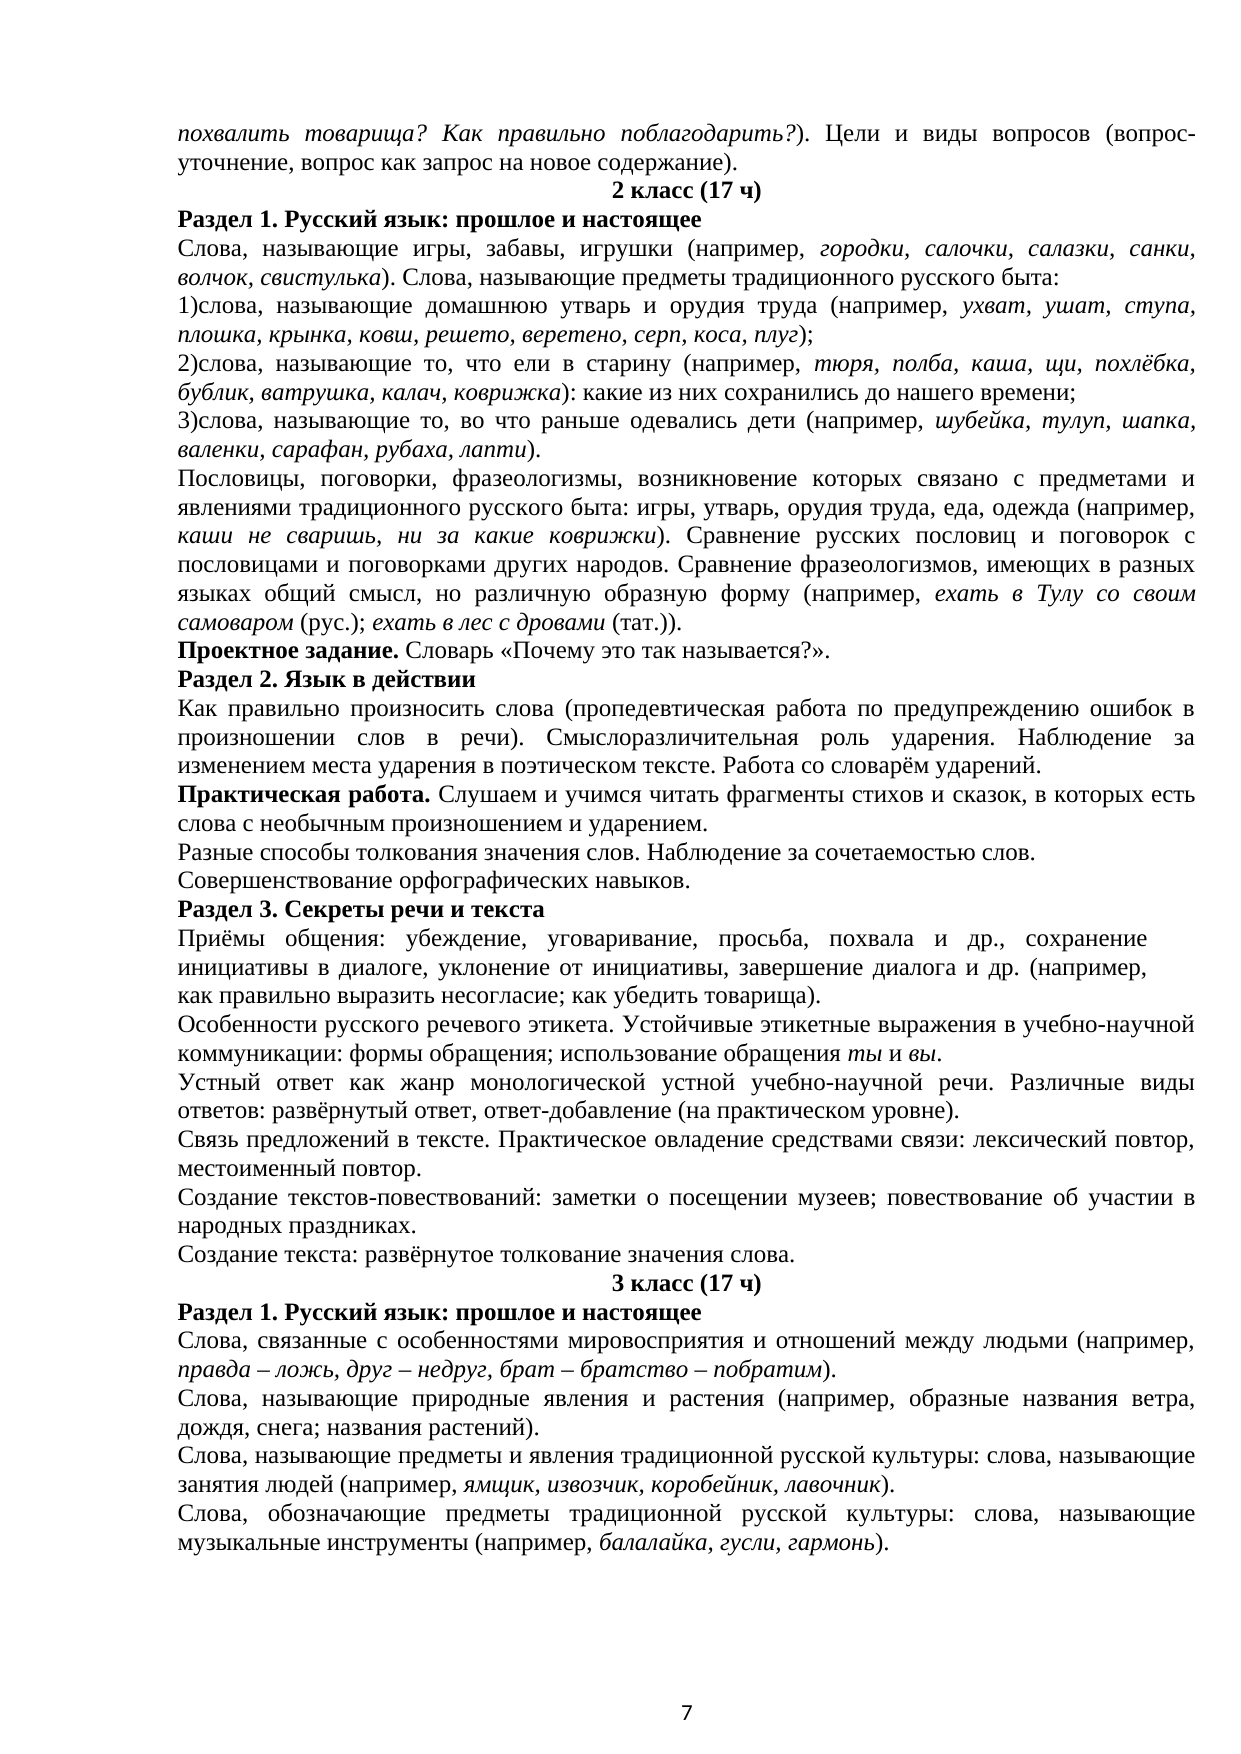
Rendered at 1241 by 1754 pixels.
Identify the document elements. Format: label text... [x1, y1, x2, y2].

text Приёмы общения: убеждение, уговаривание, просьба, похвала и др., сохранение инициативы в диалоге, уклонение от инициативы, завершение диалога и др. (например, как правильно выразить несогласие; как убедить товарища). [177, 923, 1148, 1009]
text Создание текста: развёрнутое толкование значения слова. [177, 1239, 1196, 1268]
text Слова, называющие предметы и явления традиционной русской культуры: слова, называющие занятия людей (например, ямщик, извозчик, коробейник, лавочник). [177, 1441, 1196, 1498]
text Слова, обозначающие предметы традиционной русской культуры: слова, называющие музыкальные инструменты (например, балалайка, гусли, гармонь). [177, 1498, 1196, 1556]
text Раздел 1. Русский язык: прошлое и настоящее [177, 204, 1196, 233]
text Совершенствование орфографических навыков. [177, 866, 1196, 894]
text Раздел 3. Секреты речи и текста [177, 894, 1196, 923]
text Как правильно произносить слова (пропедевтическая работа по предупреждению ошибок в произношении слов в речи). Смыслоразличительная роль ударения. Наблюдение за изменением места ударения в поэтическом тексте. Работа со словарём ударений. [177, 693, 1196, 779]
text 1)слова, называющие домашнюю утварь и орудия труда (например, ухват, ушат, ступа, плошка, крынка, ковш, решето, веретено, серп, коса, плуг); [177, 291, 1196, 348]
text Связь предложений в тексте. Практическое овладение средствами связи: лексический повтор, местоименный повтор. [177, 1124, 1196, 1182]
text Проектное задание. Словарь «Почему это так называется?». [177, 636, 1196, 664]
text Создание текстов-повествований: заметки о посещении музеев; повествование об участии в народных праздниках. [177, 1182, 1196, 1239]
text Слова, называющие природные явления и растения (например, образные названия ветра, дождя, снега; названия растений). [177, 1383, 1196, 1441]
text Устный ответ как жанр монологической устной учебно-научной речи. Различные виды ответов: развёрнутый ответ, ответ-добавление (на практическом уровне). [177, 1067, 1196, 1124]
text Слова, называющие игры, забавы, игрушки (например, городки, салочки, салазки, санки, волчок, свистулька). Слова, называющие предметы традиционного русского быта: [177, 233, 1196, 291]
text Практическая работа. Слушаем и учимся читать фрагменты стихов и сказок, в которых есть слова с необычным произношением и ударением. [177, 779, 1196, 837]
text Слова, связанные с особенностями мировосприятия и отношений между людьми (например, правда – ложь, друг – недруг, брат – братство – побратим). [177, 1326, 1196, 1383]
text Раздел 1. Русский язык: прошлое и настоящее [177, 1297, 1196, 1326]
text 2)слова, называющие то, что ели в старину (например, тюря, полба, каша, щи, похлёбка, бублик, ватрушка, калач, коврижка): какие из них сохранились до нашего времени; [177, 348, 1196, 406]
text 3)слова, называющие то, во что раньше одевались дети (например, шубейка, тулуп, шапка, валенки, сарафан, рубаха, лапти). [177, 406, 1196, 463]
text Раздел 2. Язык в действии [177, 664, 1196, 693]
text Особенности русского речевого этикета. Устойчивые этикетные выражения в учебно-научной коммуникации: формы обращения; использование обращения ты и вы. [177, 1009, 1196, 1067]
text Разные способы толкования значения слов. Наблюдение за сочетаемостью слов. [177, 837, 1196, 866]
text 2 класс (17 ч) [177, 176, 1196, 204]
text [177, 118, 1196, 176]
text 3 класс (17 ч) [177, 1268, 1196, 1297]
text Пословицы, поговорки, фразеологизмы, возникновение которых связано с предметами и явлениями традиционного русского быта: игры, утварь, орудия труда, еда, одежда (например, каши не сваришь, ни за какие коврижки). Сравнение русских пословиц и поговорок с пословицами и поговорками других народов. Сравнение фразеологизмов, имеющих в разных языках общий смысл, но различную образную форму (например, ехать в Тулу со своим самоваром (рус.); ехать в лес с дровами (тат.)). [177, 463, 1196, 636]
